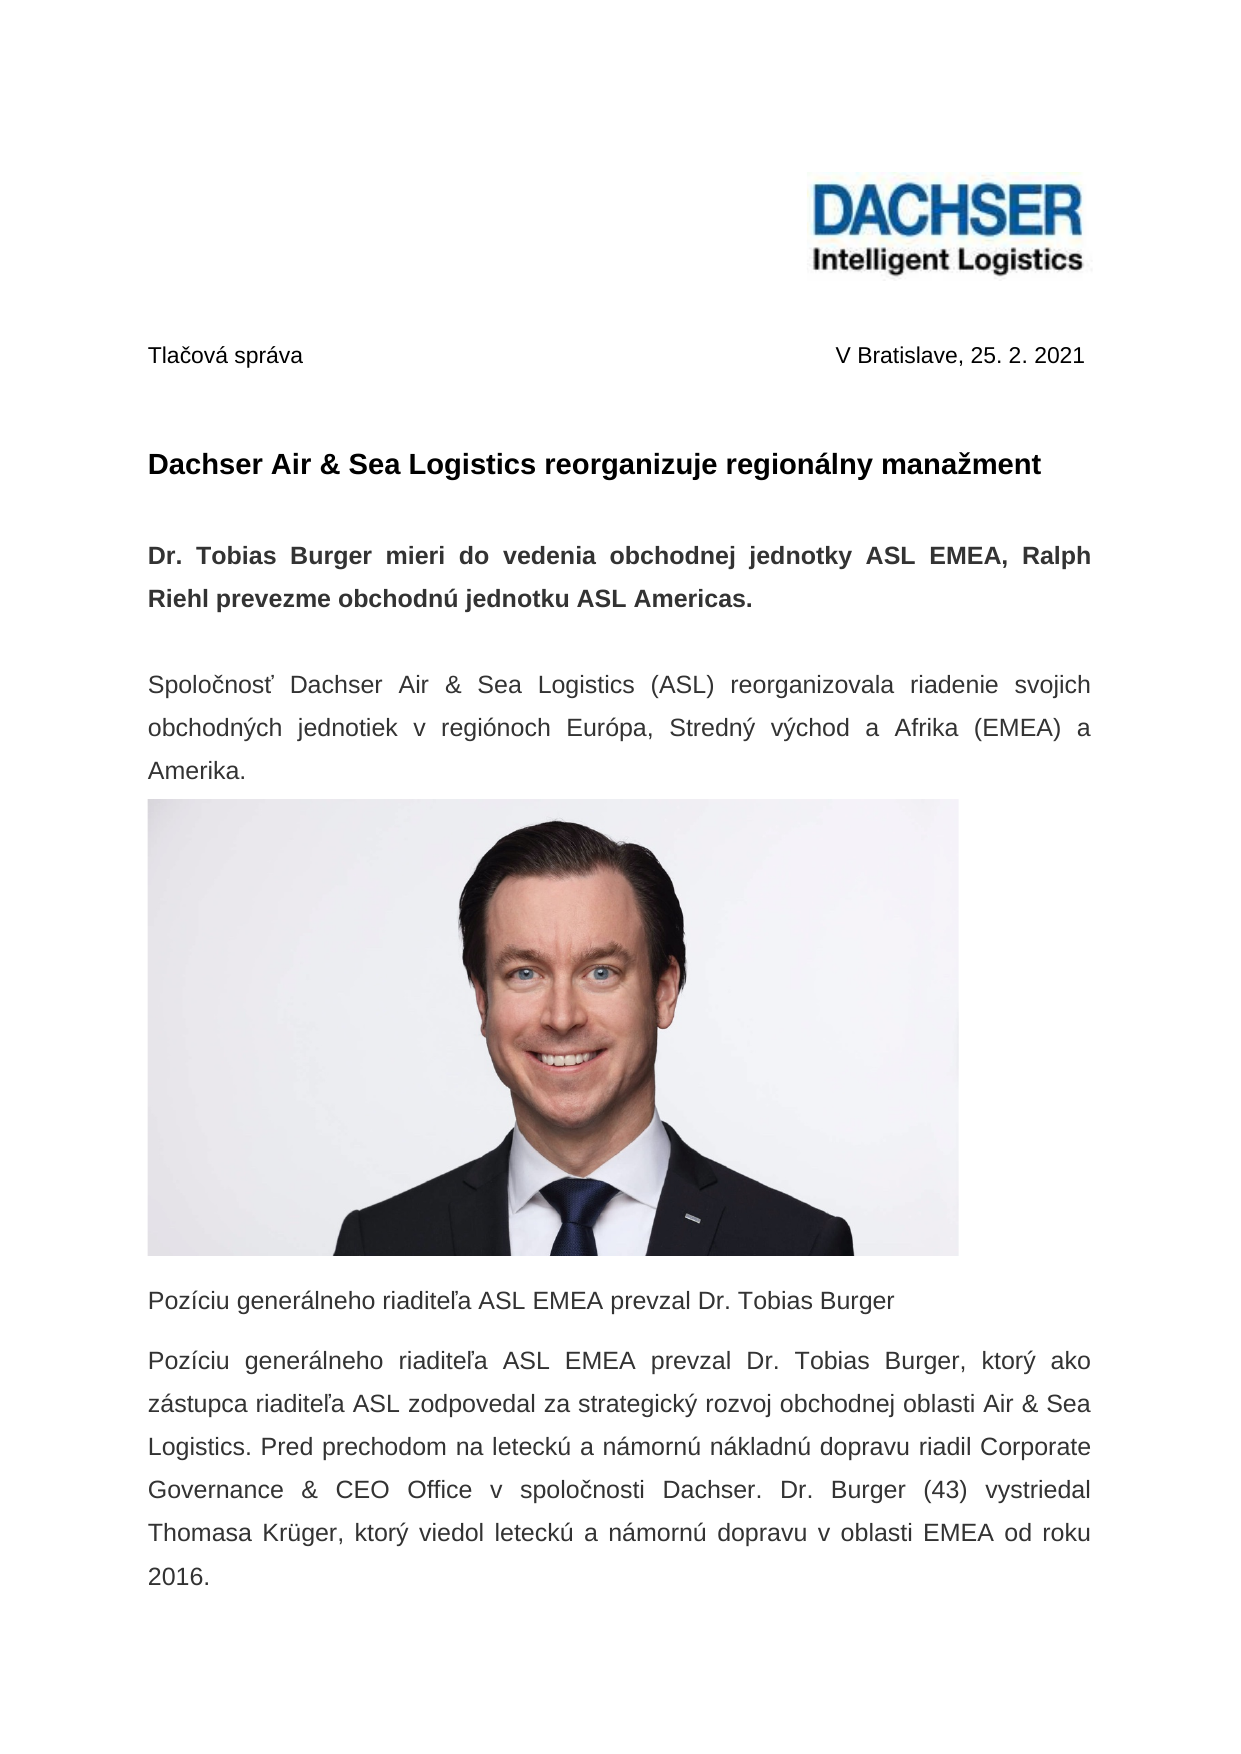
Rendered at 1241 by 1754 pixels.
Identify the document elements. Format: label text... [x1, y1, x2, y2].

picture [806, 172, 1093, 281]
text Pozíciu generálneho riaditeľa ASL EMEA prevzal Dr. Tobias Burger, ktorý ako zástupca riaditeľa ASL zodpovedal za strategický rozvoj obchodnej oblasti Air & Sea Logistics. Pred prechodom na leteckú a námornú nákladnú dopravu riadil Corporate Governance & CEO Office v spoločnosti Dachser. Dr. Burger (43) vystriedal Thomasa Krüger, ktorý viedol leteckú a námornú dopravu v oblasti EMEA od roku 2016. [148, 1346, 1093, 1590]
text Tlačová správa V Bratislave, 25. 2. 2021 [148, 342, 1093, 368]
text Spoločnosť Dachser Air & Sea Logistics (ASL) reorganizovala riadenie svojich obchodných jednotiek v regiónoch Európa, Stredný východ a Afrika (EMEA) a Amerika. [148, 670, 1093, 785]
text Pozíciu generálneho riaditeľa ASL EMEA prevzal Dr. Tobias Burger [148, 1286, 1093, 1315]
text Dachser Air & Sea Logistics reorganizuje regionálny manažment [148, 447, 1093, 481]
picture [147, 799, 959, 1256]
text Dr. Tobias Burger mieri do vedenia obchodnej jednotky ASL EMEA, Ralph Riehl prevezme obchodnú jednotku ASL Americas. [148, 541, 1093, 612]
